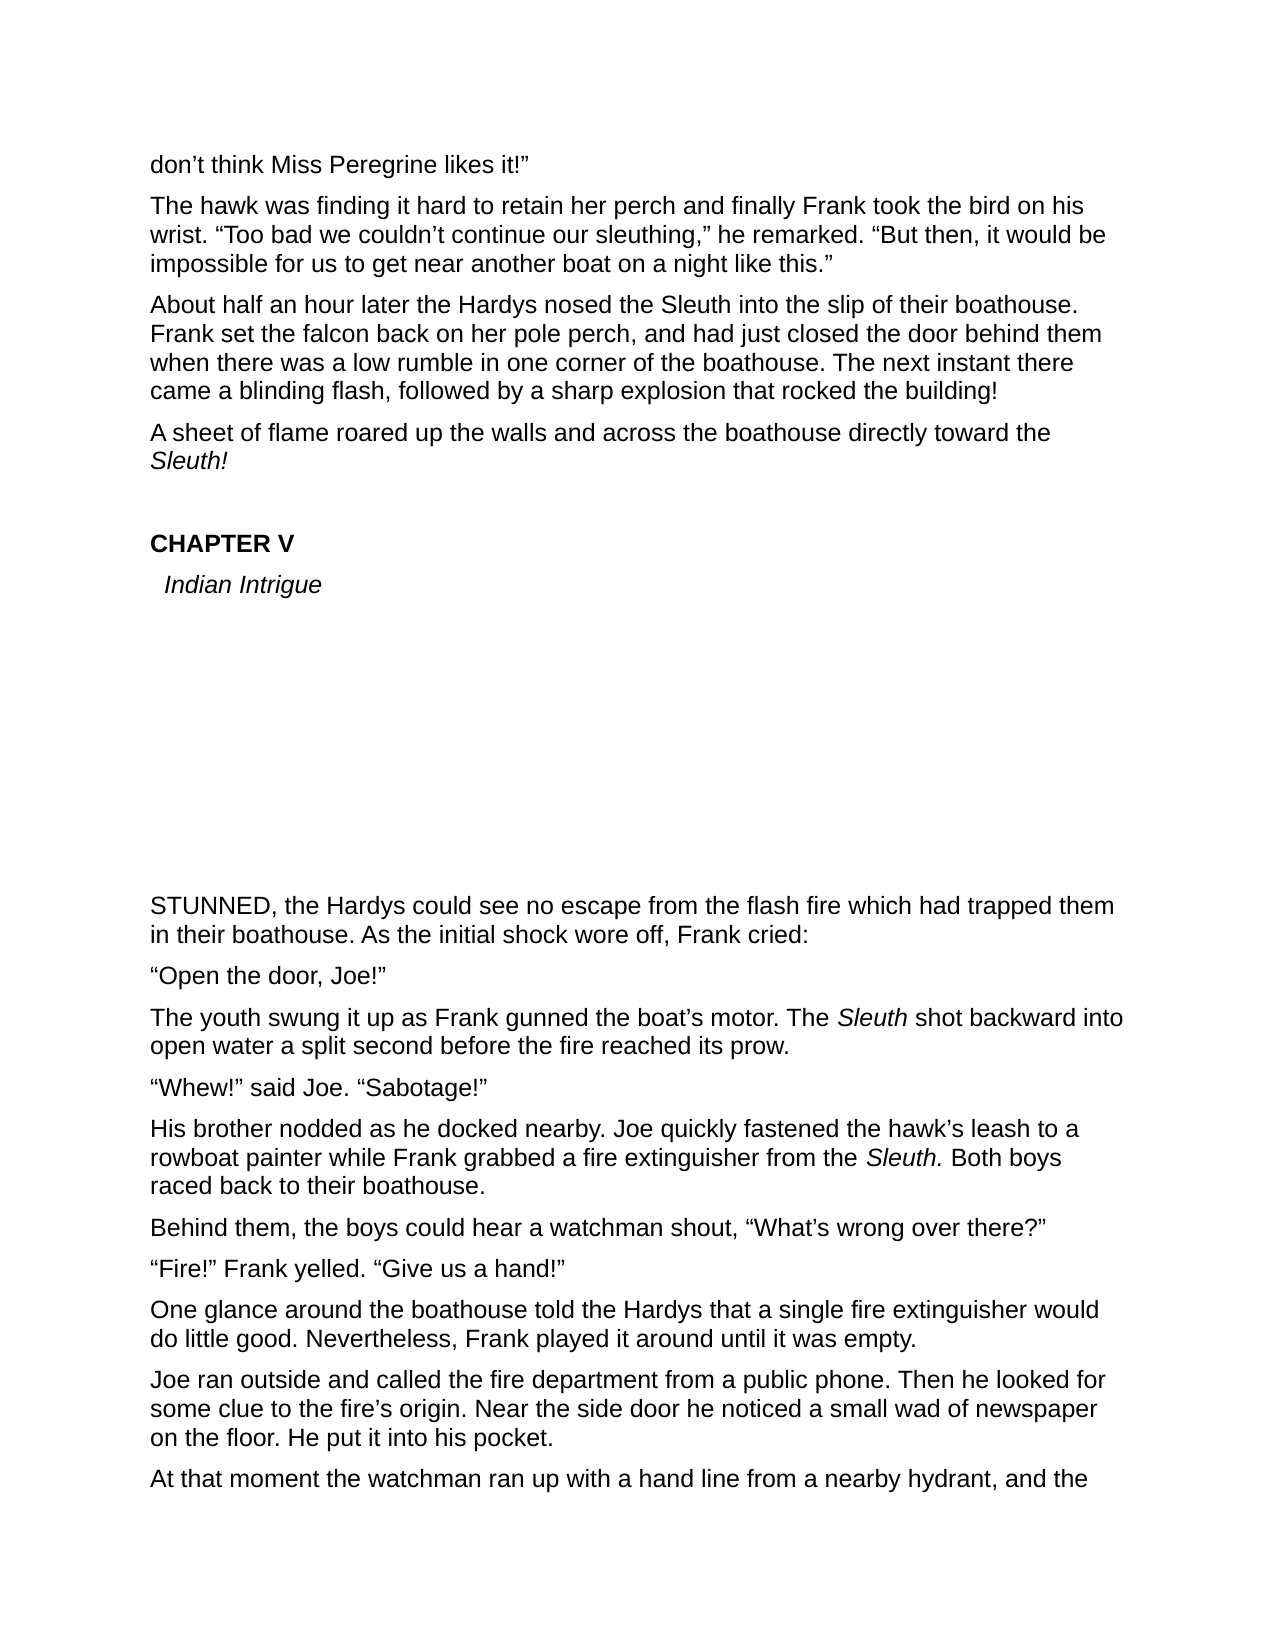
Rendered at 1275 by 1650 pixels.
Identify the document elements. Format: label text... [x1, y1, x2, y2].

text Behind them, the boys could hear a watchman shout, “What’s wrong over there?” [150, 1212, 1125, 1241]
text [150, 150, 1125, 179]
text A sheet of flame roared up the walls and across the boathouse directly toward the Sleuth! [150, 417, 1125, 475]
text One glance around the boathouse told the Hardys that a single fire extinguisher would do little good. Nevertheless, Frank played it around until it was empty. [150, 1295, 1125, 1352]
text About half an hour later the Hardys nosed the Sleuth into the slip of their boathouse. Frank set the falcon back on her pole perch, and had just closed the door behind them when there was a low rumble in one corner of the boathouse. The next instant there came a blinding flash, followed by a sharp explosion that rocked the building! [150, 290, 1125, 405]
text The hawk was finding it hard to retain her perch and finally Frank took the bird on his wrist. “Too bad we couldn’t continue our sleuthing,” he remarked. “But then, it would be impossible for us to get near another boat on a night like this.” [150, 191, 1125, 277]
text Joe ran outside and called the fire department from a public phone. Then he looked for some clue to the fire’s origin. Near the side door he noticed a small wad of newspaper on the floor. He put it into his pocket. [150, 1365, 1125, 1451]
text STUNNED, the Hardys could see no escape from the flash fire which had trapped them in their boathouse. As the initial shock wore off, Frank cried: [150, 891, 1125, 949]
text His brother nodded as he docked nearby. Joe quickly fastened the hawk’s leash to a rowboat painter while Frank grabbed a fire extinguisher from the Sleuth. Both boys raced back to their boathouse. [150, 1114, 1125, 1200]
text “Open the door, Joe!” [150, 961, 1125, 990]
text “Whew!” said Joe. “Sabotage!” [150, 1072, 1125, 1101]
text The youth swung it up as Frank gunned the boat’s motor. The Sleuth shot backward into open water a split second before the fire reached its prow. [150, 1002, 1125, 1060]
text CHAPTER V [150, 529, 1125, 557]
text Indian Intrigue [150, 570, 1125, 599]
text “Fire!” Frank yelled. “Give us a hand!” [150, 1254, 1125, 1282]
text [150, 1464, 1125, 1492]
